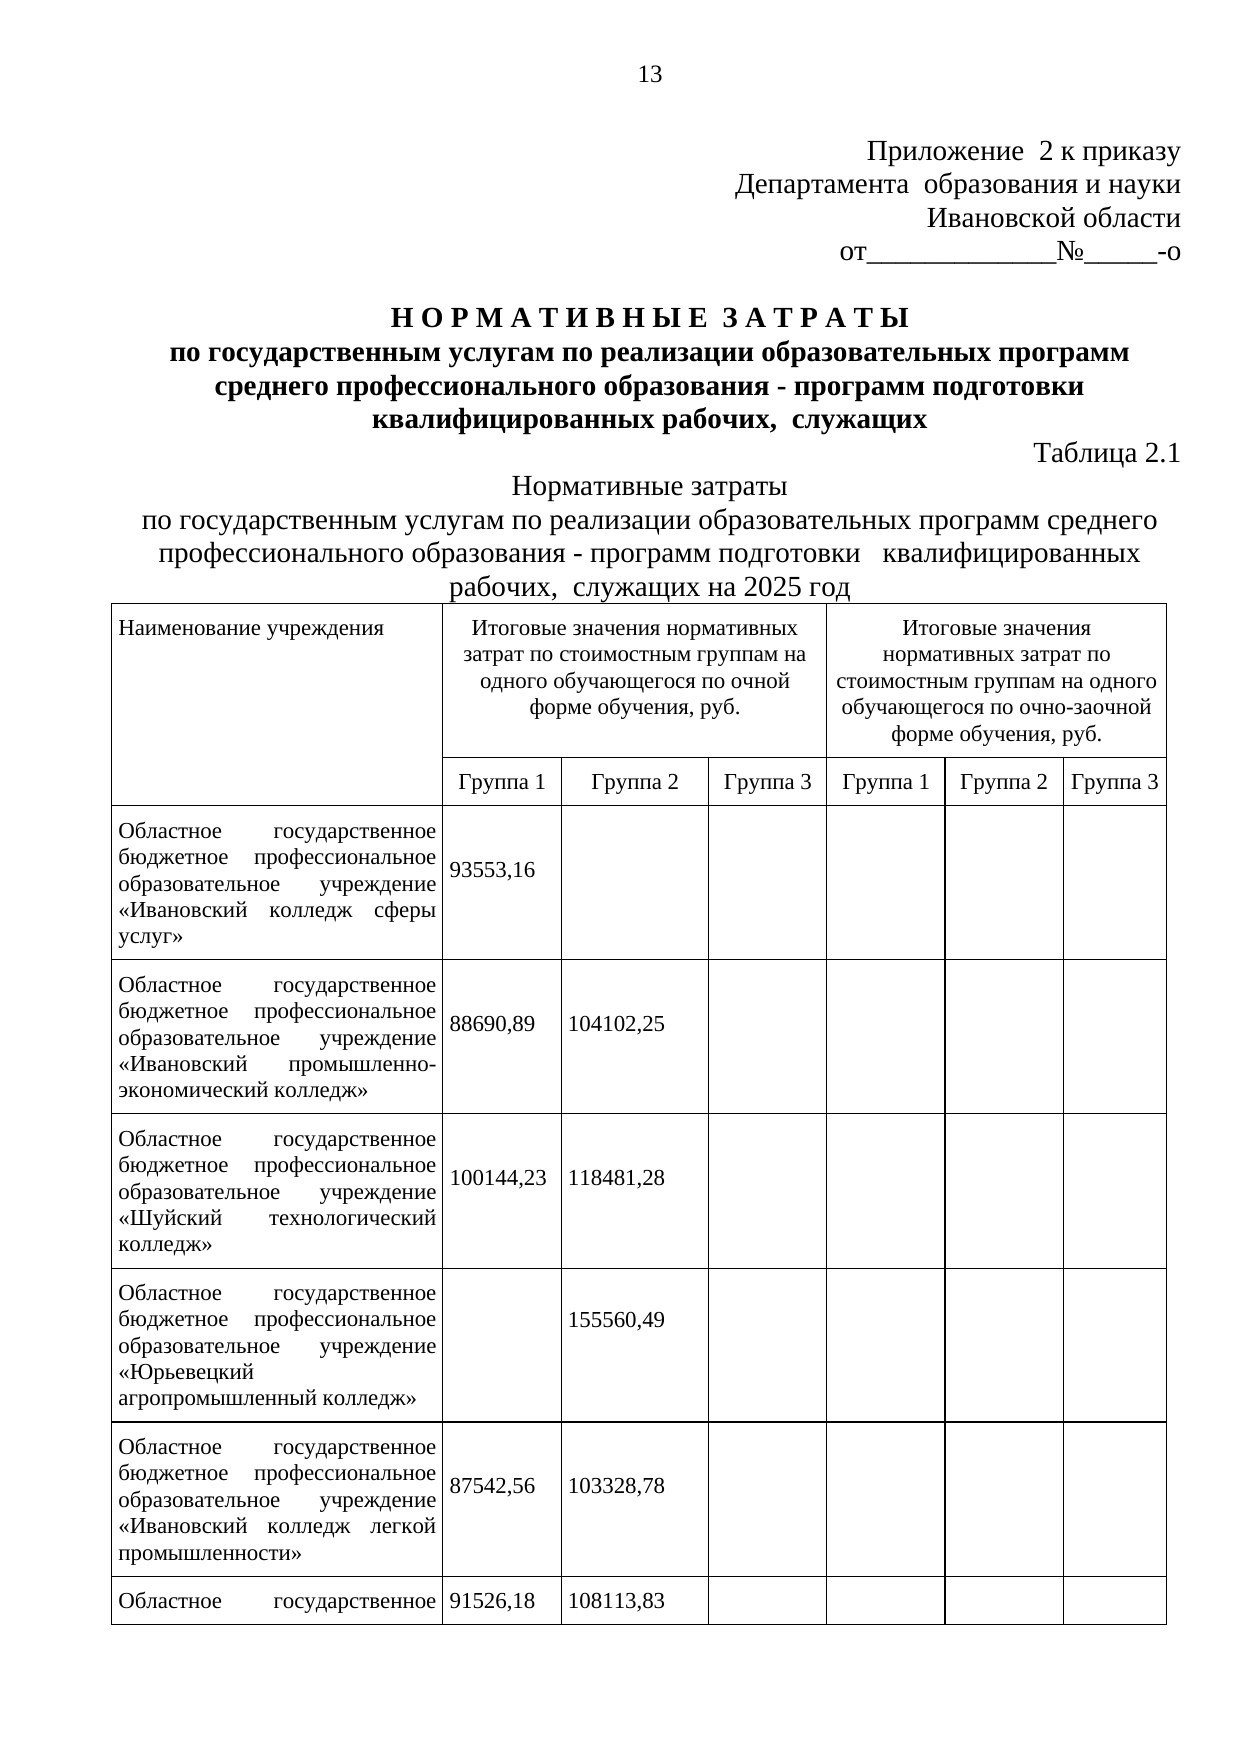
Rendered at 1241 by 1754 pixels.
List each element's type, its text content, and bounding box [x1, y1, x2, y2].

table_cell 100144,23 [443, 1114, 561, 1267]
table_cell [946, 1114, 1063, 1267]
table_cell [1064, 1114, 1166, 1267]
table_cell [946, 960, 1063, 1113]
table_cell 88690,89 [443, 960, 561, 1113]
table_cell [709, 1114, 826, 1267]
text Н О Р М А Т И В Н Ы Е З А Т Р А Т Ы [118, 301, 1181, 334]
table_cell [709, 1577, 826, 1624]
table_header Наименование учреждения [112, 604, 442, 805]
table_cell [562, 806, 708, 959]
table_cell Областное государственное бюджетное профессиональное образовательное учреждение «Юрьевецкий агропромышленный колледж» [112, 1269, 442, 1421]
text от_____________№_____-о [118, 233, 1181, 267]
table_cell [709, 806, 826, 959]
table_cell [827, 1269, 944, 1421]
table_cell Группа 3 [709, 758, 826, 805]
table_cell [112, 1577, 442, 1624]
text Таблица 2.1 [118, 435, 1181, 468]
table_cell [946, 806, 1063, 959]
table_cell Областное государственное бюджетное профессиональное образовательное учреждение «Ивановский колледж сферы услуг» [112, 806, 442, 959]
table_cell [946, 1269, 1063, 1421]
table_cell 91526,18 [443, 1577, 561, 1624]
table_cell [827, 1577, 944, 1624]
table_header Итоговые значения нормативных затрат по стоимостным группам на одного обучающегося по очно-заочной форме обучения, руб. [827, 604, 1166, 757]
table_cell 155560,49 [562, 1269, 708, 1421]
text по государственным услугам по реализации образовательных программ среднего профессионального образования - программ подготовки квалифицированных рабочих, служащих [118, 334, 1181, 435]
table_cell [1064, 1269, 1166, 1421]
table_cell 87542,56 [443, 1423, 561, 1576]
table_cell [827, 1114, 944, 1267]
text Приложение 2 к приказу [118, 133, 1181, 166]
text по государственным услугам по реализации образовательных программ среднего профессионального образования - программ подготовки квалифицированных рабочих, служащих на 2025 год [118, 502, 1181, 602]
table_cell Группа 1 [443, 758, 561, 805]
table_cell [946, 1577, 1063, 1624]
text Департамента образования и науки [118, 166, 1181, 200]
table_cell Группа 2 [562, 758, 708, 805]
table_cell [709, 1269, 826, 1421]
text Нормативные затраты [118, 468, 1181, 502]
table_cell [1064, 1423, 1166, 1576]
table_cell Областное государственное бюджетное профессиональное образовательное учреждение «Ивановский колледж легкой промышленности» [112, 1423, 442, 1576]
table_cell 108113,83 [562, 1577, 708, 1624]
table_cell [709, 960, 826, 1113]
table_header Итоговые значения нормативных затрат по стоимостным группам на одного обучающегося по очной форме обучения, руб. [443, 604, 826, 757]
table_cell [946, 1423, 1063, 1576]
table_cell [709, 1423, 826, 1576]
table_cell [827, 1423, 944, 1576]
table_cell 93553,16 [443, 806, 561, 959]
table_cell [1064, 1577, 1166, 1624]
table_cell Группа 3 [1064, 758, 1166, 805]
table_cell 103328,78 [562, 1423, 708, 1576]
table_cell [1064, 806, 1166, 959]
table_cell 104102,25 [562, 960, 708, 1113]
table_cell [443, 1269, 561, 1421]
table_cell Областное государственное бюджетное профессиональное образовательное учреждение «Шуйский технологический колледж» [112, 1114, 442, 1267]
text Ивановской области [118, 200, 1181, 233]
table_cell [827, 960, 944, 1113]
table_cell Группа 2 [946, 758, 1063, 805]
table_cell Группа 1 [827, 758, 944, 805]
table_cell [1064, 960, 1166, 1113]
table_cell 118481,28 [562, 1114, 708, 1267]
table_cell [827, 806, 944, 959]
table_cell Областное государственное бюджетное профессиональное образовательное учреждение «Ивановский промышленно-экономический колледж» [112, 960, 442, 1113]
